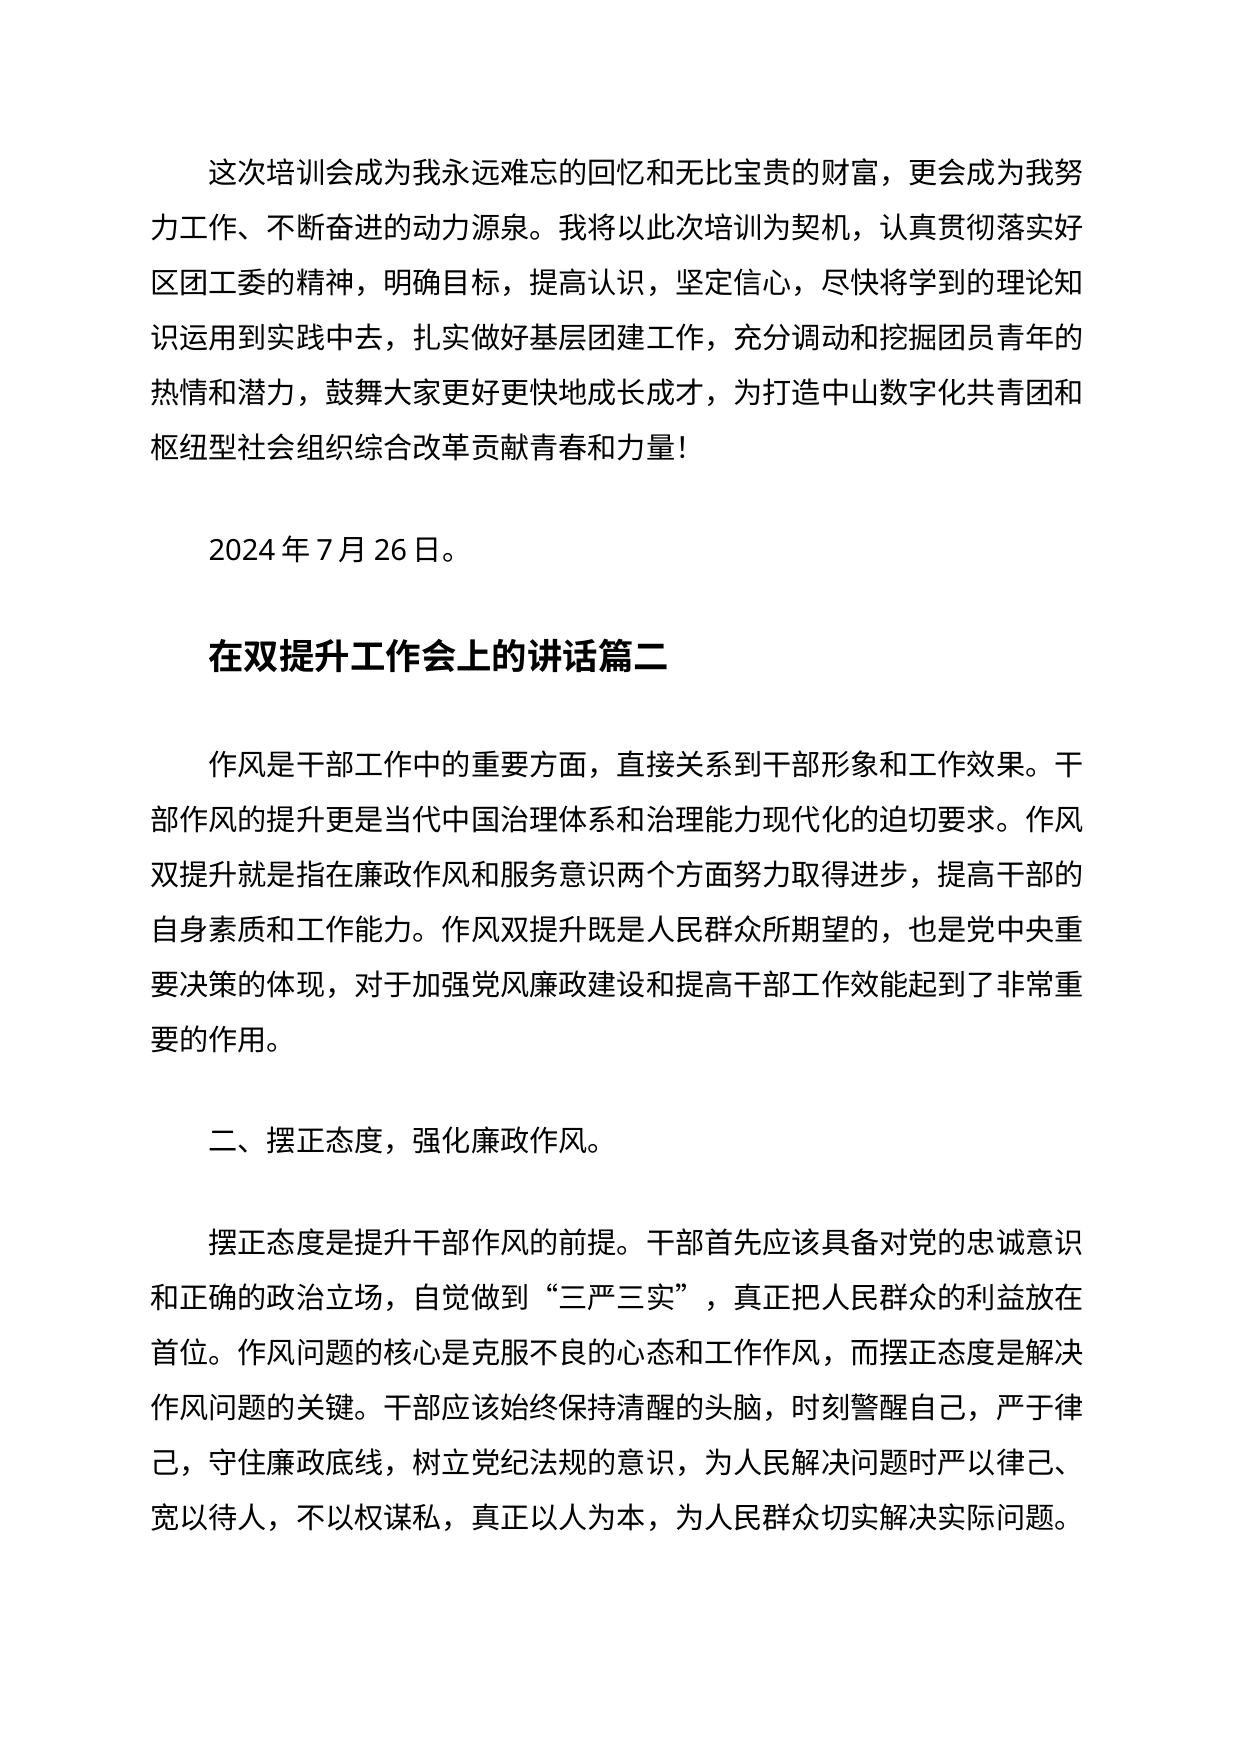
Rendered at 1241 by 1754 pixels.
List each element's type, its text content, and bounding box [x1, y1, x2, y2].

text 2024年7月26日。 [150, 526, 1090, 569]
text 这次培训会成为我永远难忘的回忆和无比宝贵的财富，更会成为我努力工作、不断奋进的动力源泉。我将以此次培训为契机，认真贯彻落实好区团工委的精神，明确目标，提高认识，坚定信心，尽快将学到的理论知识运用到实践中去，扎实做好基层团建工作，充分调动和挖掘团员青年的热情和潜力，鼓舞大家更好更快地成长成才，为打造中山数字化共青团和枢纽型社会组织综合改革贡献青春和力量！ [150, 150, 1090, 467]
text 在双提升工作会上的讲话篇二 [150, 628, 1090, 679]
text 摆正态度是提升干部作风的前提。干部首先应该具备对党的忠诚意识和正确的政治立场，自觉做到“三严三实”，真正把人民群众的利益放在首位。作风问题的核心是克服不良的心态和工作作风，而摆正态度是解决作风问题的关键。干部应该始终保持清醒的头脑，时刻警醒自己，严于律己，守住廉政底线，树立党纪法规的意识，为人民解决问题时严以律己、宽以待人，不以权谋私，真正以人为本，为人民群众切实解决实际问题。 [150, 1220, 1090, 1536]
text 二、摆正态度，强化廉政作风。 [150, 1118, 1090, 1160]
text 作风是干部工作中的重要方面，直接关系到干部形象和工作效果。干部作风的提升更是当代中国治理体系和治理能力现代化的迫切要求。作风双提升就是指在廉政作风和服务意识两个方面努力取得进步，提高干部的自身素质和工作能力。作风双提升既是人民群众所期望的，也是党中央重要决策的体现，对于加强党风廉政建设和提高干部工作效能起到了非常重要的作用。 [150, 742, 1090, 1058]
